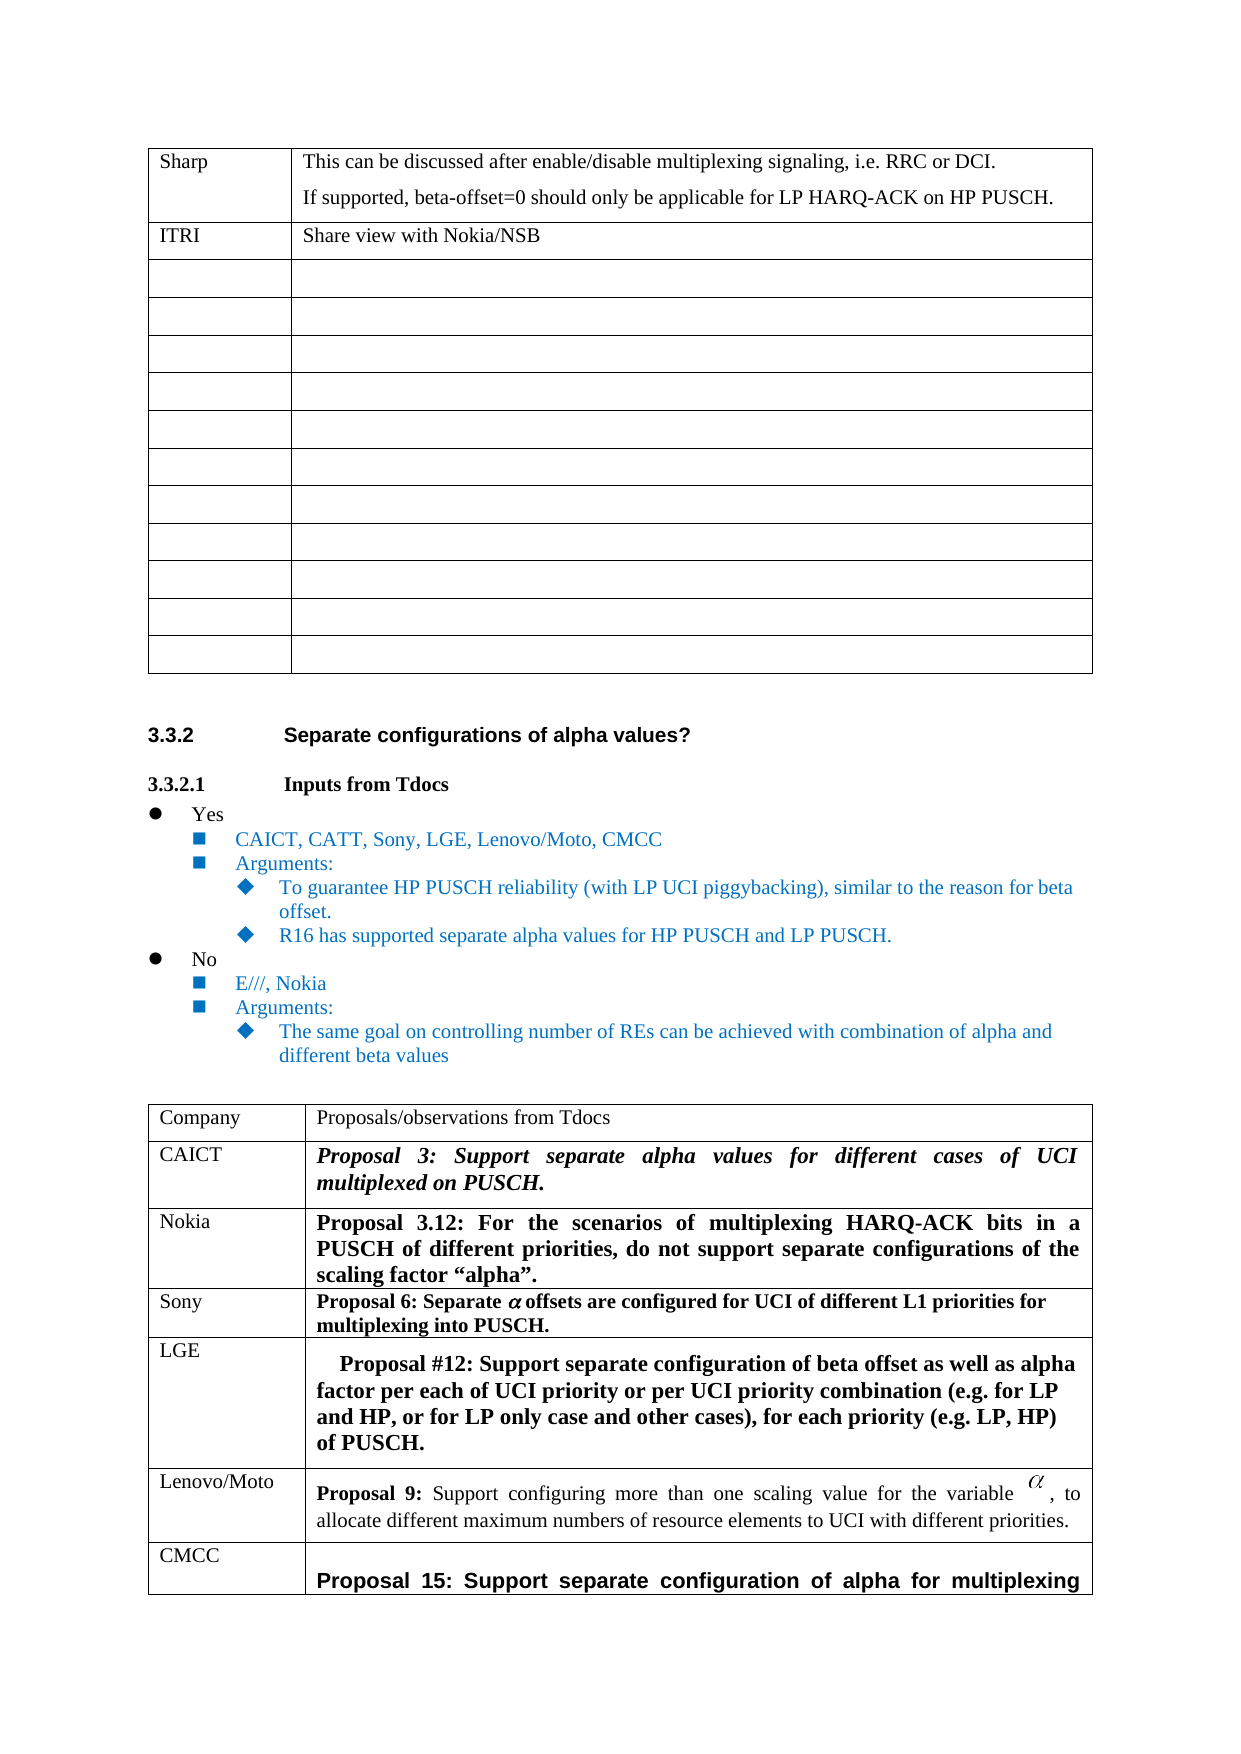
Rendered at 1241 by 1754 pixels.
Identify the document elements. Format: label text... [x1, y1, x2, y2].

subtitle Inputs from Tdocs [148, 772, 1093, 796]
table_cell Share view with Nokia/NSB [292, 223, 1092, 259]
table_header Company [149, 1105, 305, 1141]
table_cell [292, 298, 1092, 334]
list CAICT, CATT, Sony, LGE, Lenovo/Moto, CMCC [191, 826, 1093, 851]
table_header Proposals/observations from Tdocs [306, 1105, 1092, 1141]
table_cell LGE [149, 1338, 305, 1468]
table_cell [149, 524, 291, 560]
table_cell Proposal 6: Separate  offsets are configured for UCI of different L1 priorities for multiplexing into PUSCH. [306, 1289, 1092, 1337]
table_cell Proposal 3: Support separate alpha values for different cases of UCI multiplexed on PUSCH. [306, 1142, 1092, 1207]
table_cell [149, 411, 291, 447]
list No [148, 947, 1093, 971]
table_cell [292, 486, 1092, 523]
list R16 has supported separate alpha values for HP PUSCH and LP PUSCH. [235, 923, 1093, 947]
table_cell Proposal 9: Support configuring more than one scaling value for the variable , to allocate different maximum numbers of resource elements to UCI with different priorities. [306, 1469, 1092, 1542]
table_cell [292, 336, 1092, 372]
table_cell [292, 561, 1092, 598]
table_cell [149, 636, 291, 673]
table_cell [149, 449, 291, 485]
table_cell [292, 373, 1092, 410]
table_cell [149, 486, 291, 523]
table_cell Proposal 3.12: For the scenarios of multiplexing HARQ-ACK bits in a PUSCH of different priorities, do not support separate configurations of the scaling factor “alpha”. [306, 1209, 1092, 1288]
table_cell Sharp [149, 149, 291, 222]
subtitle Separate configurations of alpha values? [148, 723, 1093, 747]
table_cell [149, 336, 291, 372]
list Yes [148, 802, 1093, 826]
table_cell [292, 599, 1092, 635]
table_cell ITRI [149, 223, 291, 259]
list The same goal on controlling number of REs can be achieved with combination of alpha and different beta values [235, 1019, 1093, 1067]
table_cell [149, 373, 291, 410]
list E///, Nokia [191, 971, 1093, 995]
table_cell CAICT [149, 1142, 305, 1207]
table_cell [149, 298, 291, 334]
table_cell CMCC [149, 1543, 305, 1593]
table_cell [149, 599, 291, 635]
list Arguments: [191, 851, 1093, 874]
table_cell [149, 561, 291, 598]
table_cell [292, 524, 1092, 560]
table_cell [292, 449, 1092, 485]
table_cell This can be discussed after enable/disable multiplexing signaling, i.e. RRC or DCI. If supported, beta-offset=0 should only be applicable for LP HARQ-ACK on HP PUSCH. [292, 149, 1092, 222]
table_cell [292, 411, 1092, 447]
list Arguments: [191, 995, 1093, 1019]
table_cell Lenovo/Moto [149, 1469, 305, 1542]
table_cell Sony [149, 1289, 305, 1337]
table_cell Proposal #12: Support separate configuration of beta offset as well as alpha factor per each of UCI priority or per UCI priority combination (e.g. for LP and HP, or for LP only case and other cases), for each priority (e.g. LP, HP) of PUSCH. [306, 1338, 1092, 1468]
table_cell [292, 260, 1092, 297]
table_cell [149, 260, 291, 297]
table_cell [292, 636, 1092, 673]
list To guarantee HP PUSCH reliability (with LP UCI piggybacking), similar to the reason for beta offset. [235, 874, 1093, 923]
table_cell Nokia [149, 1209, 305, 1288]
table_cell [306, 1543, 1092, 1593]
